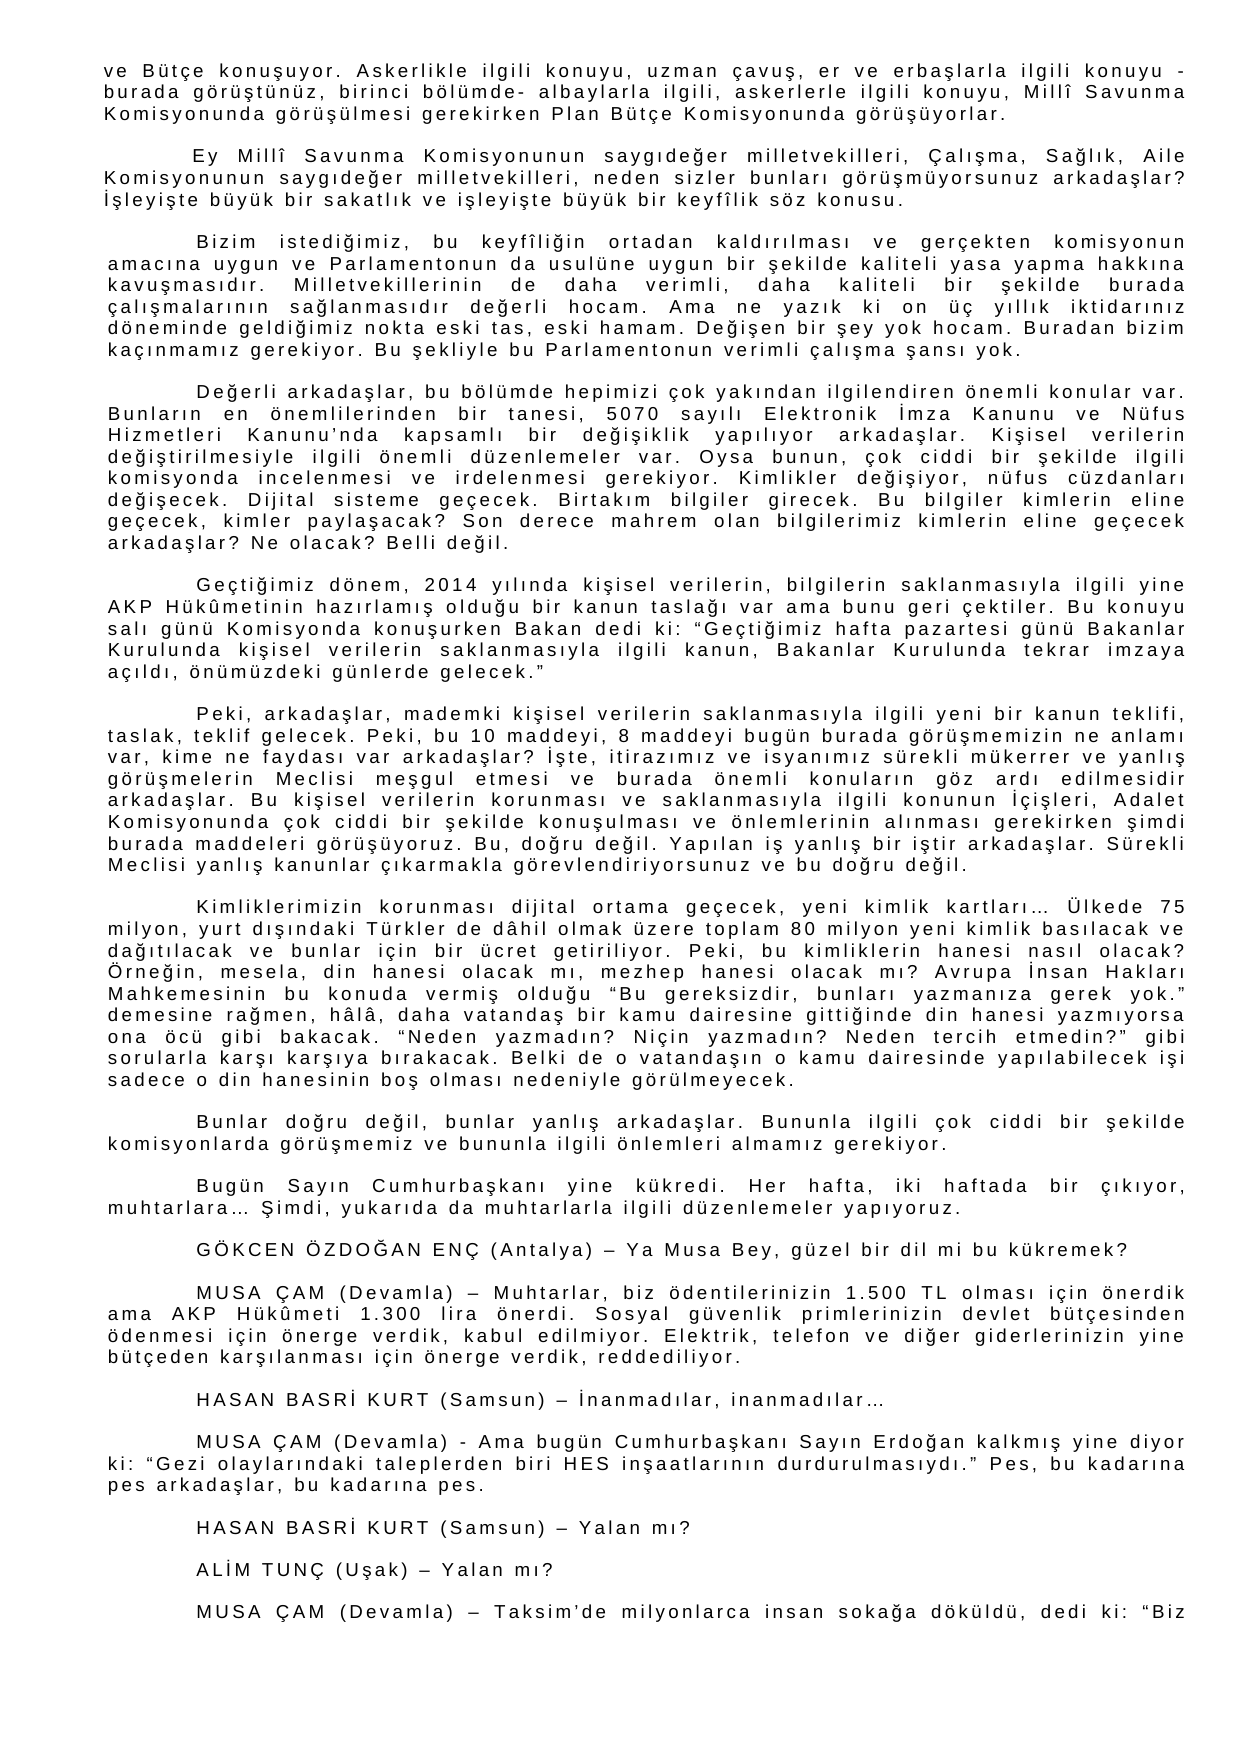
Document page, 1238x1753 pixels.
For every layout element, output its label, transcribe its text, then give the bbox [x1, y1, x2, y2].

text HASAN BASRİ KURT (Samsun) – İnanmadılar, inanmadılar… [108, 1388, 1186, 1410]
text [108, 1601, 1186, 1623]
text Peki, arkadaşlar, mademki kişisel verilerin saklanmasıyla ilgili yeni bir kanun teklifi, taslak, teklif gelecek. Peki, bu 10 maddeyi, 8 maddeyi bugün burada görüşmemizin ne anlamı var, kime ne faydası var arkadaşlar? İşte, itirazımız ve isyanımız sürekli mükerrer ve yanlış görüşmelerin Meclisi meşgul etmesi ve burada önemli konuların göz ardı edilmesidir arkadaşlar. Bu kişisel verilerin korunması ve saklanmasıyla ilgili konunun İçişleri, Adalet Komisyonunda çok ciddi bir şekilde konuşulması ve önlemlerinin alınması gerekirken şimdi burada maddeleri görüşüyoruz. Bu, doğru değil. Yapılan iş yanlış bir iştir arkadaşlar. Sürekli Meclisi yanlış kanunlar çıkarmakla görevlendiriyorsunuz ve bu doğru değil. [108, 703, 1186, 875]
text Bugün Sayın Cumhurbaşkanı yine kükredi. Her hafta, iki haftada bir çıkıyor, muhtarlara… Şimdi, yukarıda da muhtarlarla ilgili düzenlemeler yapıyoruz. [108, 1175, 1186, 1218]
text Geçtiğimiz dönem, 2014 yılında kişisel verilerin, bilgilerin saklanmasıyla ilgili yine AKP Hükûmetinin hazırlamış olduğu bir kanun taslağı var ama bunu geri çektiler. Bu konuyu salı günü Komisyonda konuşurken Bakan dedi ki: “Geçtiğimiz hafta pazartesi günü Bakanlar Kurulunda kişisel verilerin saklanmasıyla ilgili kanun, Bakanlar Kurulunda tekrar imzaya açıldı, önümüzdeki günlerde gelecek.” [108, 574, 1186, 682]
text ALİM TUNÇ (Uşak) – Yalan mı? [108, 1559, 1186, 1580]
text Ey Millî Savunma Komisyonunun saygıdeğer milletvekilleri, Çalışma, Sağlık, Aile Komisyonunun saygıdeğer milletvekilleri, neden sizler bunları görüşmüyorsunuz arkadaşlar? İşleyişte büyük bir sakatlık ve işleyişte büyük bir keyfîlik söz konusu. [103, 145, 1186, 210]
text Bizim istediğimiz, bu keyfîliğin ortadan kaldırılması ve gerçekten komisyonun amacına uygun ve Parlamentonun da usulüne uygun bir şekilde kaliteli yasa yapma hakkına kavuşmasıdır. Milletvekillerinin de daha verimli, daha kaliteli bir şekilde burada çalışmalarının sağlanmasıdır değerli hocam. Ama ne yazık ki on üç yıllık iktidarınız döneminde geldiğimiz nokta eski tas, eski hamam. Değişen bir şey yok hocam. Buradan bizim kaçınmamız gerekiyor. Bu şekliyle bu Parlamentonun verimli çalışma şansı yok. [108, 231, 1186, 360]
text MUSA ÇAM (Devamla) – Muhtarlar, biz ödentilerinizin 1.500 TL olması için önerdik ama AKP Hükûmeti 1.300 lira önerdi. Sosyal güvenlik primlerinizin devlet bütçesinden ödenmesi için önerge verdik, kabul edilmiyor. Elektrik, telefon ve diğer giderlerinizin yine bütçeden karşılanması için önerge verdik, reddediliyor. [108, 1281, 1186, 1368]
text HASAN BASRİ KURT (Samsun) – Yalan mı? [108, 1516, 1186, 1538]
text Bunlar doğru değil, bunlar yanlış arkadaşlar. Bununla ilgili çok ciddi bir şekilde komisyonlarda görüşmemiz ve bununla ilgili önlemleri almamız gerekiyor. [108, 1111, 1186, 1154]
text Değerli arkadaşlar, bu bölümde hepimizi çok yakından ilgilendiren önemli konular var. Bunların en önemlilerinden bir tanesi, 5070 sayılı Elektronik İmza Kanunu ve Nüfus Hizmetleri Kanunu’nda kapsamlı bir değişiklik yapılıyor arkadaşlar. Kişisel verilerin değiştirilmesiyle ilgili önemli düzenlemeler var. Oysa bunun, çok ciddi bir şekilde ilgili komisyonda incelenmesi ve irdelenmesi gerekiyor. Kimlikler değişiyor, nüfus cüzdanları değişecek. Dijital sisteme geçecek. Birtakım bilgiler girecek. Bu bilgiler kimlerin eline geçecek, kimler paylaşacak? Son derece mahrem olan bilgilerimiz kimlerin eline geçecek arkadaşlar? Ne olacak? Belli değil. [108, 381, 1186, 553]
text Kimliklerimizin korunması dijital ortama geçecek, yeni kimlik kartları… Ülkede 75 milyon, yurt dışındaki Türkler de dâhil olmak üzere toplam 80 milyon yeni kimlik basılacak ve dağıtılacak ve bunlar için bir ücret getiriliyor. Peki, bu kimliklerin hanesi nasıl olacak? Örneğin, mesela, din hanesi olacak mı, mezhep hanesi olacak mı? Avrupa İnsan Hakları Mahkemesinin bu konuda vermiş olduğu “Bu gereksizdir, bunları yazmanıza gerek yok.” demesine rağmen, hâlâ, daha vatandaş bir kamu dairesine gittiğinde din hanesi yazmıyorsa ona öcü gibi bakacak. “Neden yazmadın? Niçin yazmadın? Neden tercih etmedin?” gibi sorularla karşı karşıya bırakacak. Belki de o vatandaşın o kamu dairesinde yapılabilecek işi sadece o din hanesinin boş olması nedeniyle görülmeyecek. [108, 896, 1186, 1090]
text GÖKCEN ÖZDOĞAN ENÇ (Antalya) – Ya Musa Bey, güzel bir dil mi bu kükremek? [108, 1239, 1186, 1261]
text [103, 60, 1186, 124]
text MUSA ÇAM (Devamla) - Ama bugün Cumhurbaşkanı Sayın Erdoğan kalkmış yine diyor ki: “Gezi olaylarındaki taleplerden biri HES inşaatlarının durdurulmasıydı.” Pes, bu kadarına pes arkadaşlar, bu kadarına pes. [108, 1431, 1186, 1496]
